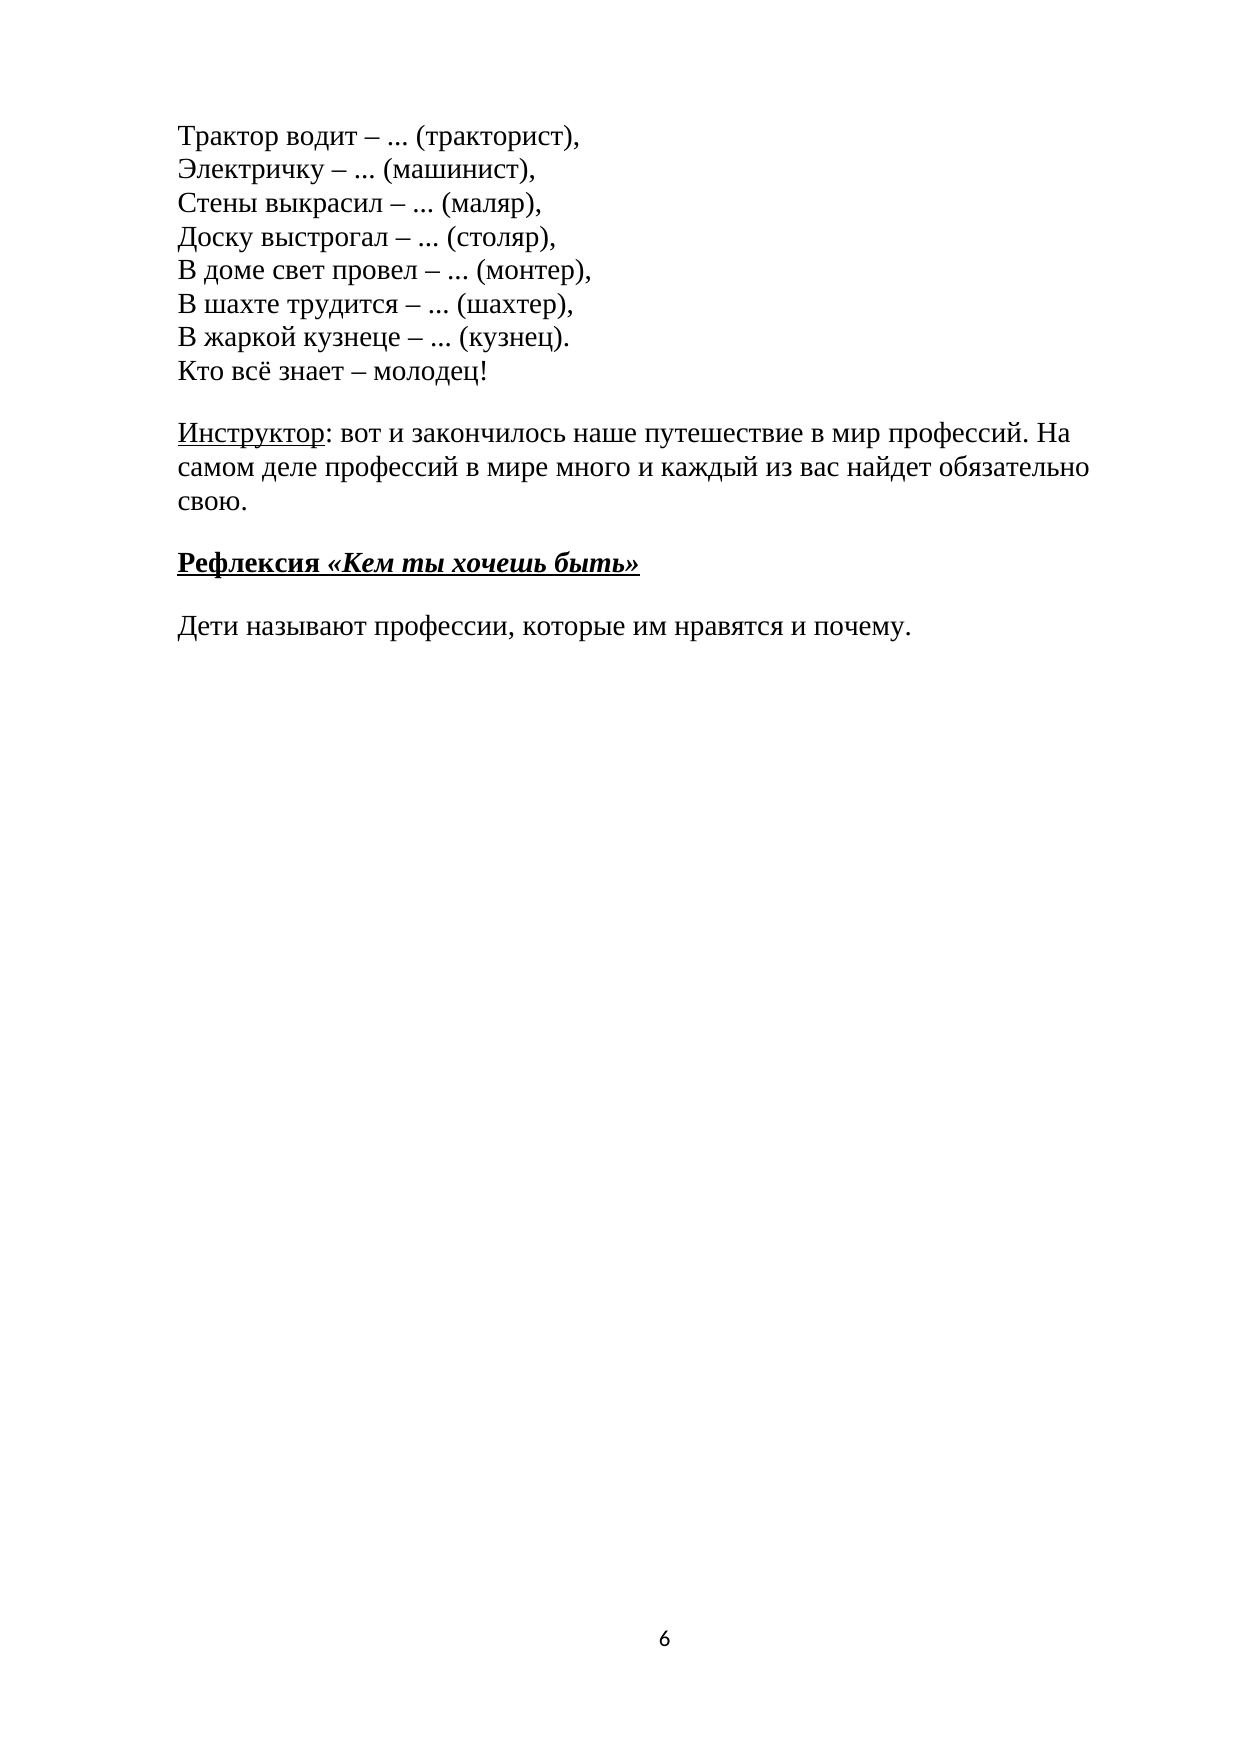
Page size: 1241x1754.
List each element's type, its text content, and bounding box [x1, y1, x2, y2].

text Трактор водит – ... (тракторист), Электричку – ... (машинист), Стены выкрасил – ... (маляр), Доску выстрогал – ... (столяр), В доме свет провел – ... (монтер), В шахте трудится – ... (шахтер), В жаркой кузнеце – ... (кузнец). Кто всё знает – молодец! [177, 118, 1152, 386]
text Рефлексия «Кем ты хочешь быть» [177, 545, 1152, 579]
text Дети называют профессии, которые им нравятся и почему. [177, 608, 1152, 642]
text Инструктор: вот и закончилось наше путешествие в мир профессий. На самом деле профессий в мире много и каждый из вас найдет обязательно свою. [177, 416, 1152, 516]
